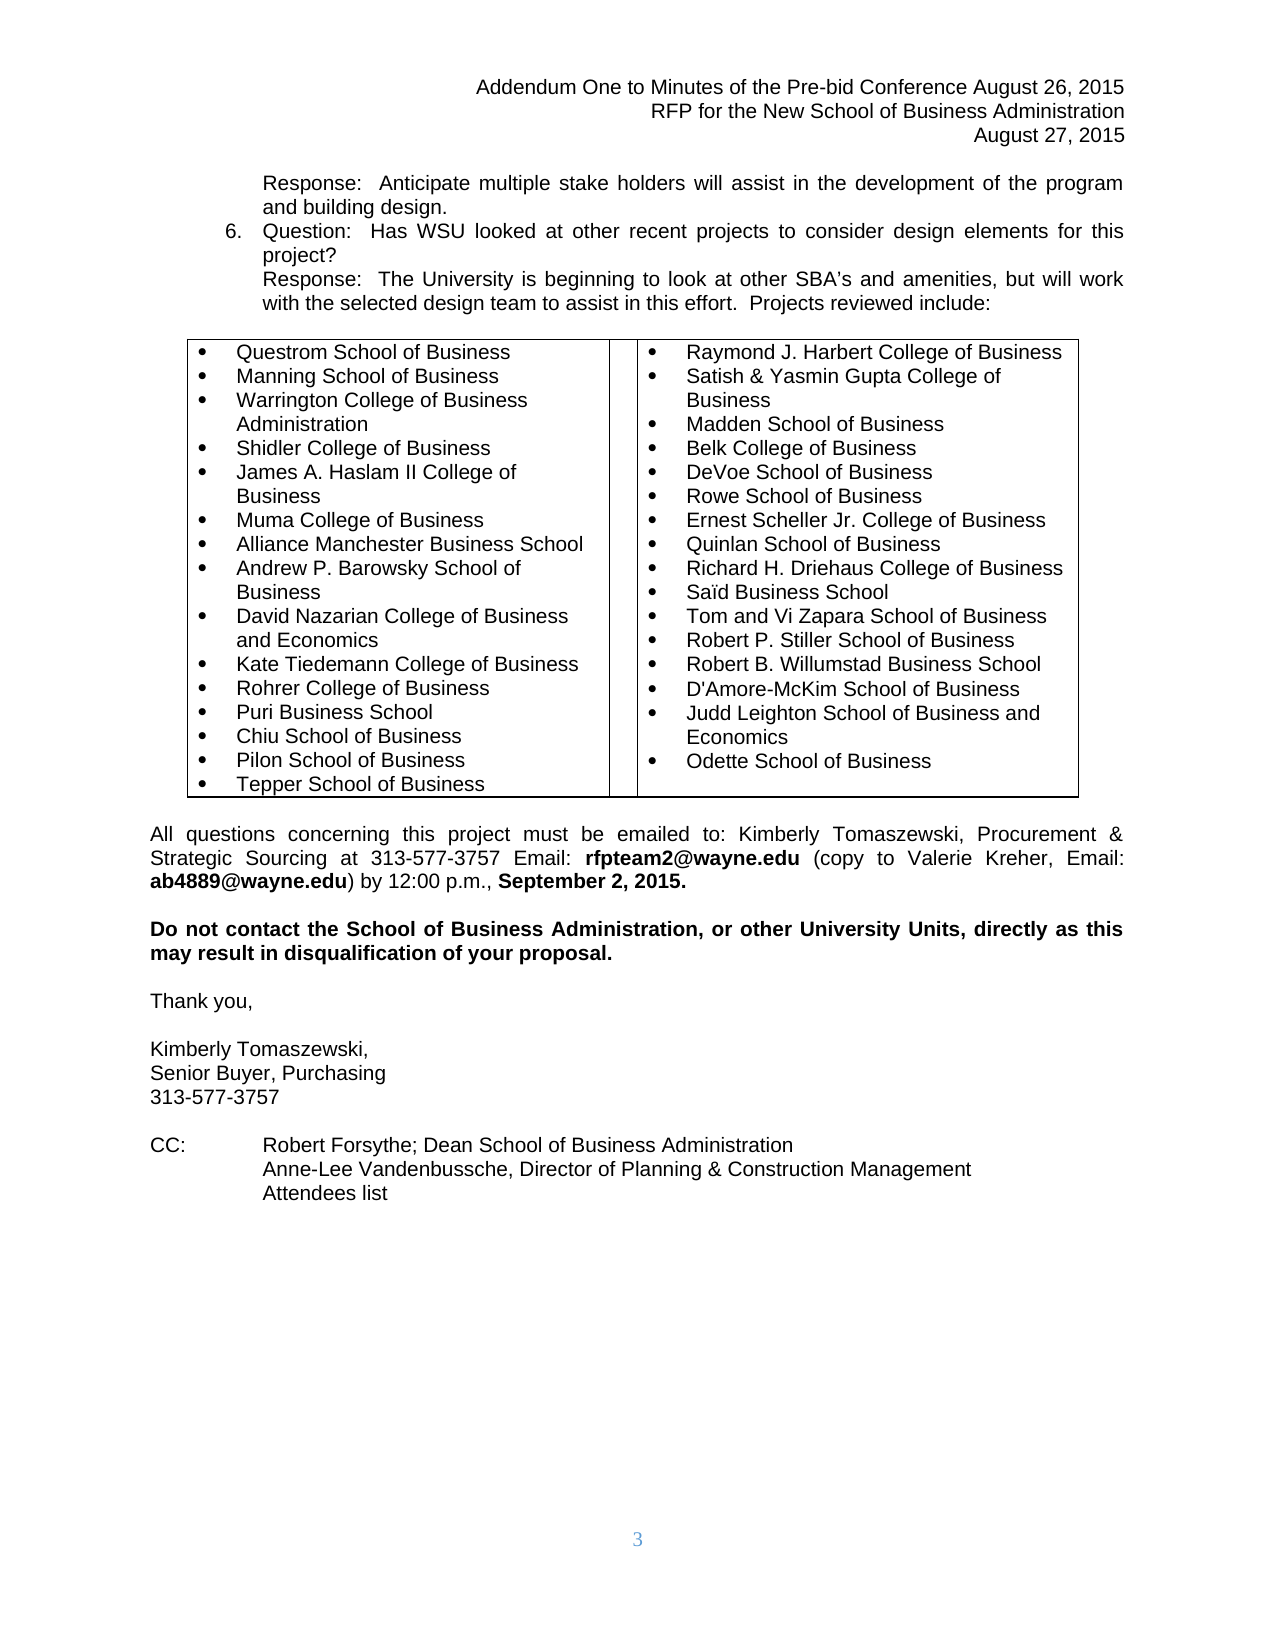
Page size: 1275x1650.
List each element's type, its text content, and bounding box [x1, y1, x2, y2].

text 313-577-3757 [150, 1085, 1125, 1109]
text Senior Buyer, Purchasing [150, 1061, 1125, 1085]
text Do not contact the School of Business Administration, or other University Units, directly as this may result in disqualification of your proposal. [150, 917, 1125, 965]
text CC: Robert Forsythe; Dean School of Business Administration [150, 1133, 1125, 1157]
list Response: Anticipate multiple stake holders will assist in the development of the program and building design. [262, 171, 1125, 219]
text Thank you, [150, 989, 1125, 1013]
text Attendees list [150, 1181, 1125, 1205]
text Kimberly Tomaszewski, [150, 1037, 1125, 1061]
table_header [610, 340, 637, 796]
table_header Questrom School of Business Manning School of Business Warrington College of Business Administration Shidler College of Business James A. Haslam II College of Business Muma College of Business Alliance Manchester Business School Andrew P. Barowsky School of Business David Nazarian College of Business and Economics Kate Tiedemann College of Business Rohrer College of Business Puri Business School Chiu School of Business Pilon School of Business Tepper School of Business [188, 340, 609, 796]
list Question: Has WSU looked at other recent projects to consider design elements for this project? [225, 219, 1125, 267]
text All questions concerning this project must be emailed to: Kimberly Tomaszewski, Procurement & Strategic Sourcing at 313-577-3757 Email: rfpteam2@wayne.edu (copy to Valerie Kreher, Email: ab4889@wayne.edu) by 12:00 p.m., September 2, 2015. [150, 821, 1125, 893]
table_header Raymond J. Harbert College of Business Satish & Yasmin Gupta College of Business Madden School of Business Belk College of Business DeVoe School of Business Rowe School of Business Ernest Scheller Jr. College of Business Quinlan School of Business Richard H. Driehaus College of Business Saïd Business School Tom and Vi Zapara School of Business Robert P. Stiller School of Business Robert B. Willumstad Business School D'Amore-McKim School of Business Judd Leighton School of Business and Economics Odette School of Business [638, 340, 1078, 796]
text Anne-Lee Vandenbussche, Director of Planning & Construction Management [150, 1157, 1125, 1181]
text Response: The University is beginning to look at other SBA’s and amenities, but will work with the selected design team to assist in this effort. Projects reviewed include: [262, 267, 1125, 314]
